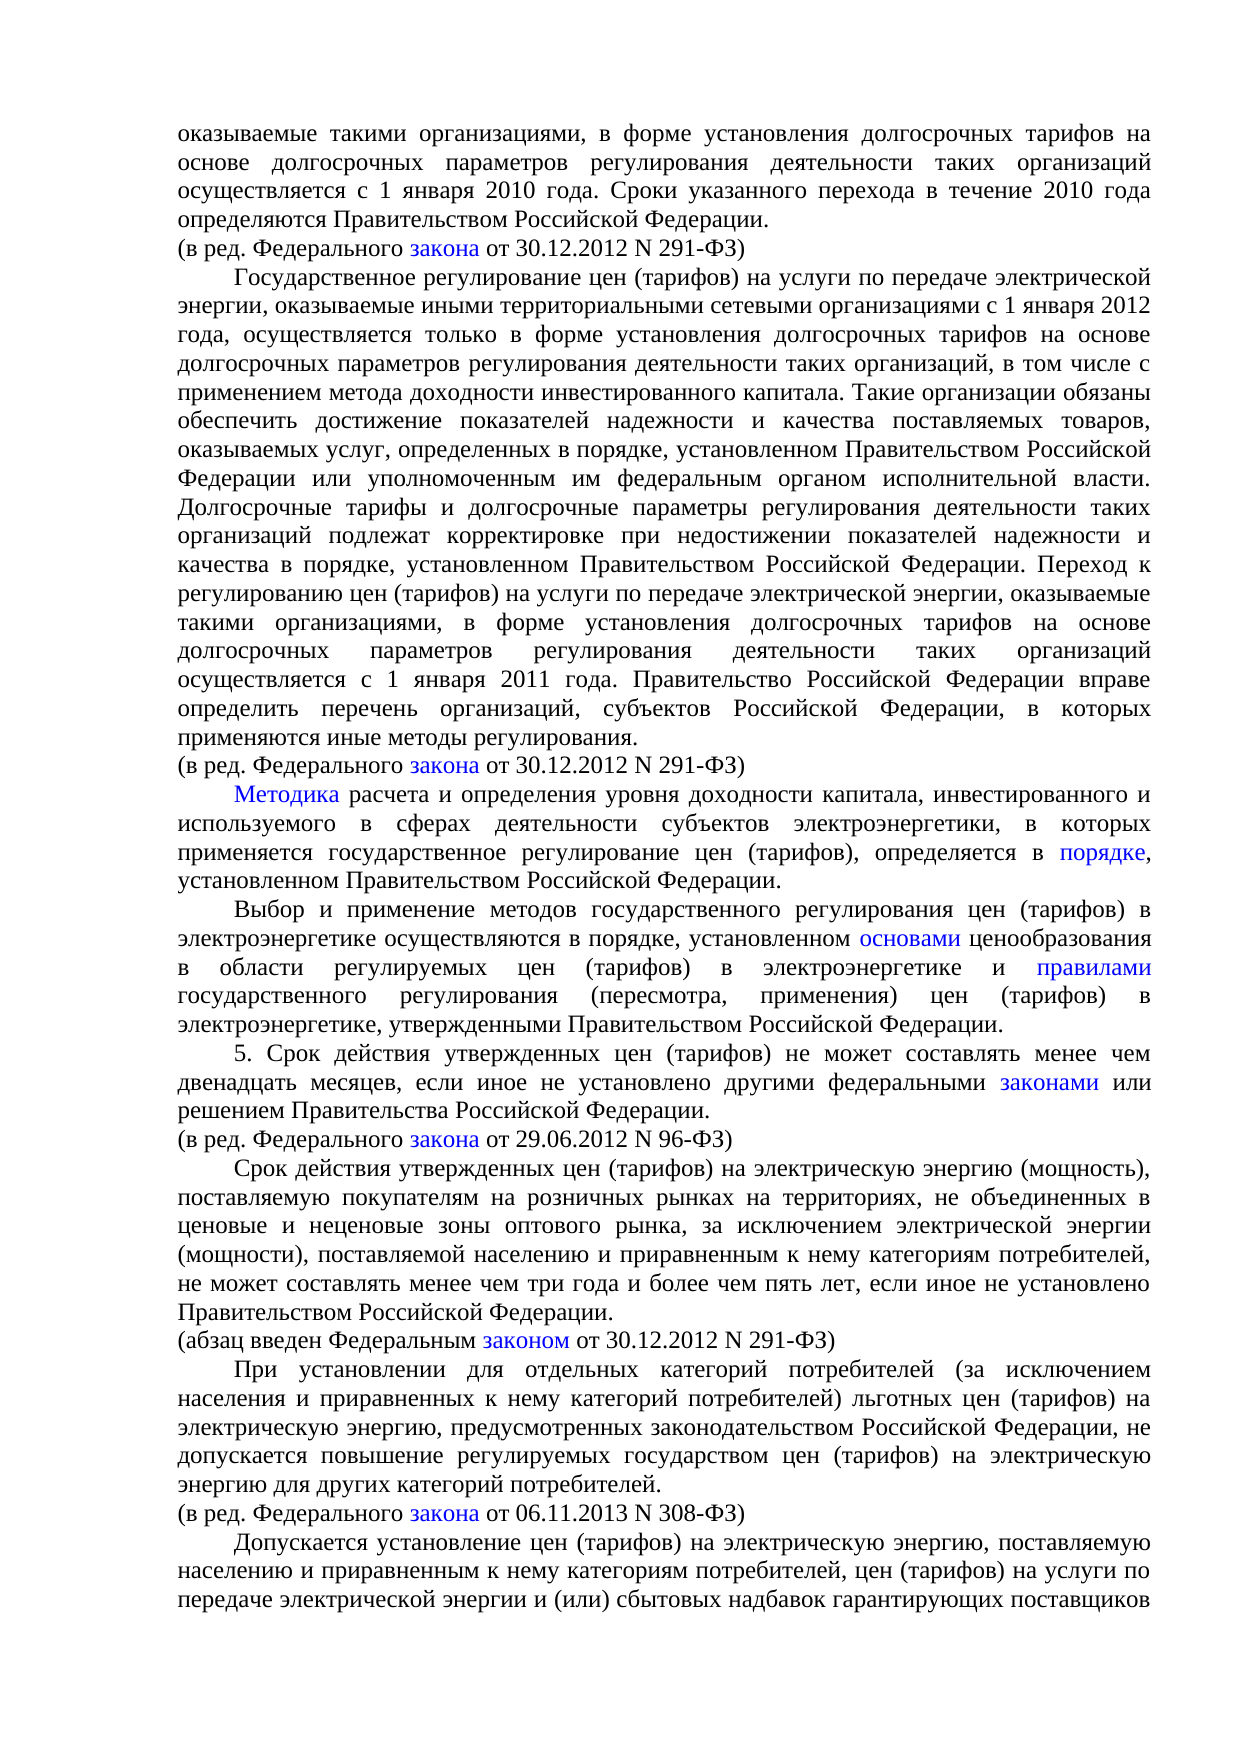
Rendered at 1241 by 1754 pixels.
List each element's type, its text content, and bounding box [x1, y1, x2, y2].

text (в ред. Федерального закона от 30.12.2012 N 291-ФЗ) [177, 751, 1152, 779]
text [177, 118, 1152, 233]
text При установлении для отдельных категорий потребителей (за исключением населения и приравненных к нему категорий потребителей) льготных цен (тарифов) на электрическую энергию, предусмотренных законодательством Российской Федерации, не допускается повышение регулируемых государством цен (тарифов) на электрическую энергию для других категорий потребителей. [177, 1354, 1152, 1498]
text (в ред. Федерального закона от 30.12.2012 N 291-ФЗ) [177, 233, 1152, 262]
text Методика расчета и определения уровня доходности капитала, инвестированного и используемого в сферах деятельности субъектов электроэнергетики, в которых применяется государственное регулирование цен (тарифов), определяется в порядке, установленном Правительством Российской Федерации. [177, 779, 1152, 894]
text (в ред. Федерального закона от 29.06.2012 N 96-ФЗ) [177, 1124, 1152, 1153]
text (абзац введен Федеральным законом от 30.12.2012 N 291-ФЗ) [177, 1326, 1152, 1354]
text Срок действия утвержденных цен (тарифов) на электрическую энергию (мощность), поставляемую покупателям на розничных рынках на территориях, не объединенных в ценовые и неценовые зоны оптового рынка, за исключением электрической энергии (мощности), поставляемой населению и приравненным к нему категориям потребителей, не может составлять менее чем три года и более чем пять лет, если иное не установлено Правительством Российской Федерации. [177, 1153, 1152, 1326]
text Выбор и применение методов государственного регулирования цен (тарифов) в электроэнергетике осуществляются в порядке, установленном основами ценообразования в области регулируемых цен (тарифов) в электроэнергетике и правилами государственного регулирования (пересмотра, применения) цен (тарифов) в электроэнергетике, утвержденными Правительством Российской Федерации. [177, 894, 1152, 1038]
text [177, 1527, 1152, 1613]
text Государственное регулирование цен (тарифов) на услуги по передаче электрической энергии, оказываемые иными территориальными сетевыми организациями с 1 января 2012 года, осуществляется только в форме установления долгосрочных тарифов на основе долгосрочных параметров регулирования деятельности таких организаций, в том числе с применением метода доходности инвестированного капитала. Такие организации обязаны обеспечить достижение показателей надежности и качества поставляемых товаров, оказываемых услуг, определенных в порядке, установленном Правительством Российской Федерации или уполномоченным им федеральным органом исполнительной власти. Долгосрочные тарифы и долгосрочные параметры регулирования деятельности таких организаций подлежат корректировке при недостижении показателей надежности и качества в порядке, установленном Правительством Российской Федерации. Переход к регулированию цен (тарифов) на услуги по передаче электрической энергии, оказываемые такими организациями, в форме установления долгосрочных тарифов на основе долгосрочных параметров регулирования деятельности таких организаций осуществляется с 1 января 2011 года. Правительство Российской Федерации вправе определить перечень организаций, субъектов Российской Федерации, в которых применяются иные методы регулирования. [177, 262, 1152, 751]
text (в ред. Федерального закона от 06.11.2013 N 308-ФЗ) [177, 1498, 1152, 1527]
text 5. Срок действия утвержденных цен (тарифов) не может составлять менее чем двенадцать месяцев, если иное не установлено другими федеральными законами или решением Правительства Российской Федерации. [177, 1038, 1152, 1124]
